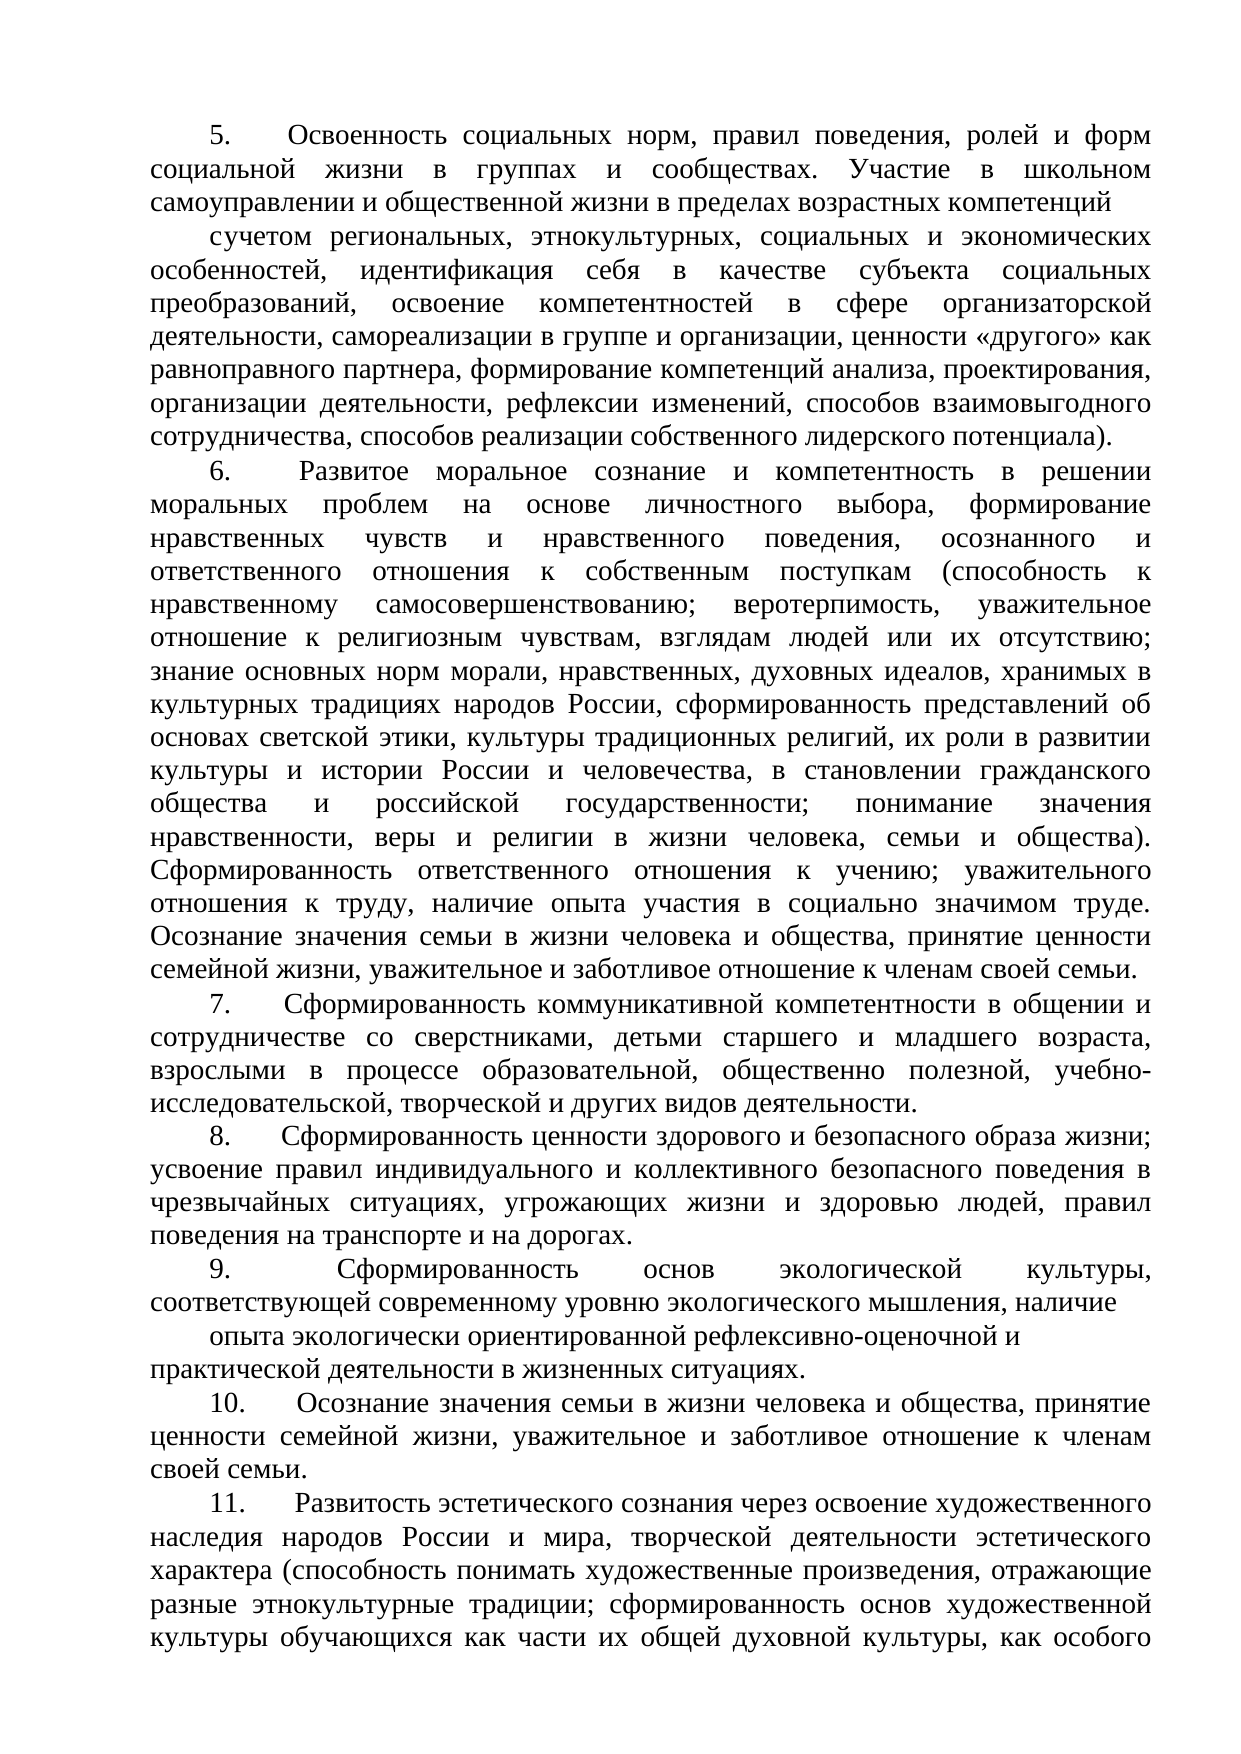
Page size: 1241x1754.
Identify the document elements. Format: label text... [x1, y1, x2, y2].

text опыта экологически ориентированной рефлексивно-оценочной и практической деятельности в жизненных ситуациях. [150, 1319, 1152, 1385]
list Освоенность социальных норм, правил поведения, ролей и форм социальной жизни в группах и сообществах. Участие в школьном самоуправлении и общественной жизни в пределах возрастных компетенций [150, 118, 1152, 217]
list Осознание значения семьи в жизни человека и общества, принятие ценности семейной жизни, уважительное и заботливое отношение к членам своей семьи. [150, 1386, 1152, 1485]
list Сформированность коммуникативной компетентности в общении и сотрудничестве со сверстниками, детьми старшего и младшего возраста, взрослыми в процессе образовательной, общественно полезной, учебно-исследовательской, творческой и других видов деятельности. [150, 987, 1152, 1119]
list Развитое моральное сознание и компетентность в решении моральных проблем на основе личностного выбора, формирование нравственных чувств и нравственного поведения, осознанного и ответственного отношения к собственным поступкам (способность к нравственному самосовершенствованию; веротерпимость, уважительное отношение к религиозным чувствам, взглядам людей или их отсутствию; знание основных норм морали, нравственных, духовных идеалов, хранимых в культурных традициях народов России, сформированность представлений об основах светской этики, культуры традиционных религий, их роли в развитии культуры и истории России и человечества, в становлении гражданского общества и российской государственности; понимание значения нравственности, веры и религии в жизни человека, семьи и общества). Сформированность ответственного отношения к учению; уважительного отношения к труду, наличие опыта участия в социально значимом труде. Осознание значения семьи в жизни человека и общества, принятие ценности семейной жизни, уважительное и заботливое отношение к членам своей семьи. [150, 454, 1152, 985]
list учетом региональных, этнокультурных, социальных и экономических особенностей, идентификация себя в качестве субъекта социальных преобразований, освоение компетентностей в сфере организаторской деятельности, самореализации в группе и организации, ценности «другого» как равноправного партнера, формирование компетенций анализа, проектирования, организации деятельности, рефлексии изменений, способов взаимовыгодного сотрудничества, способов реализации собственного лидерского потенциала). [150, 219, 1152, 451]
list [150, 1486, 1152, 1652]
list Сформированность ценности здорового и безопасного образа жизни; усвоение правил индивидуального и коллективного безопасного поведения в чрезвычайных ситуациях, угрожающих жизни и здоровью людей, правил поведения на транспорте и на дорогах. [150, 1119, 1152, 1251]
list Сформированность основ экологической культуры, соответствующей современному уровню экологического мышления, наличие [150, 1252, 1152, 1317]
